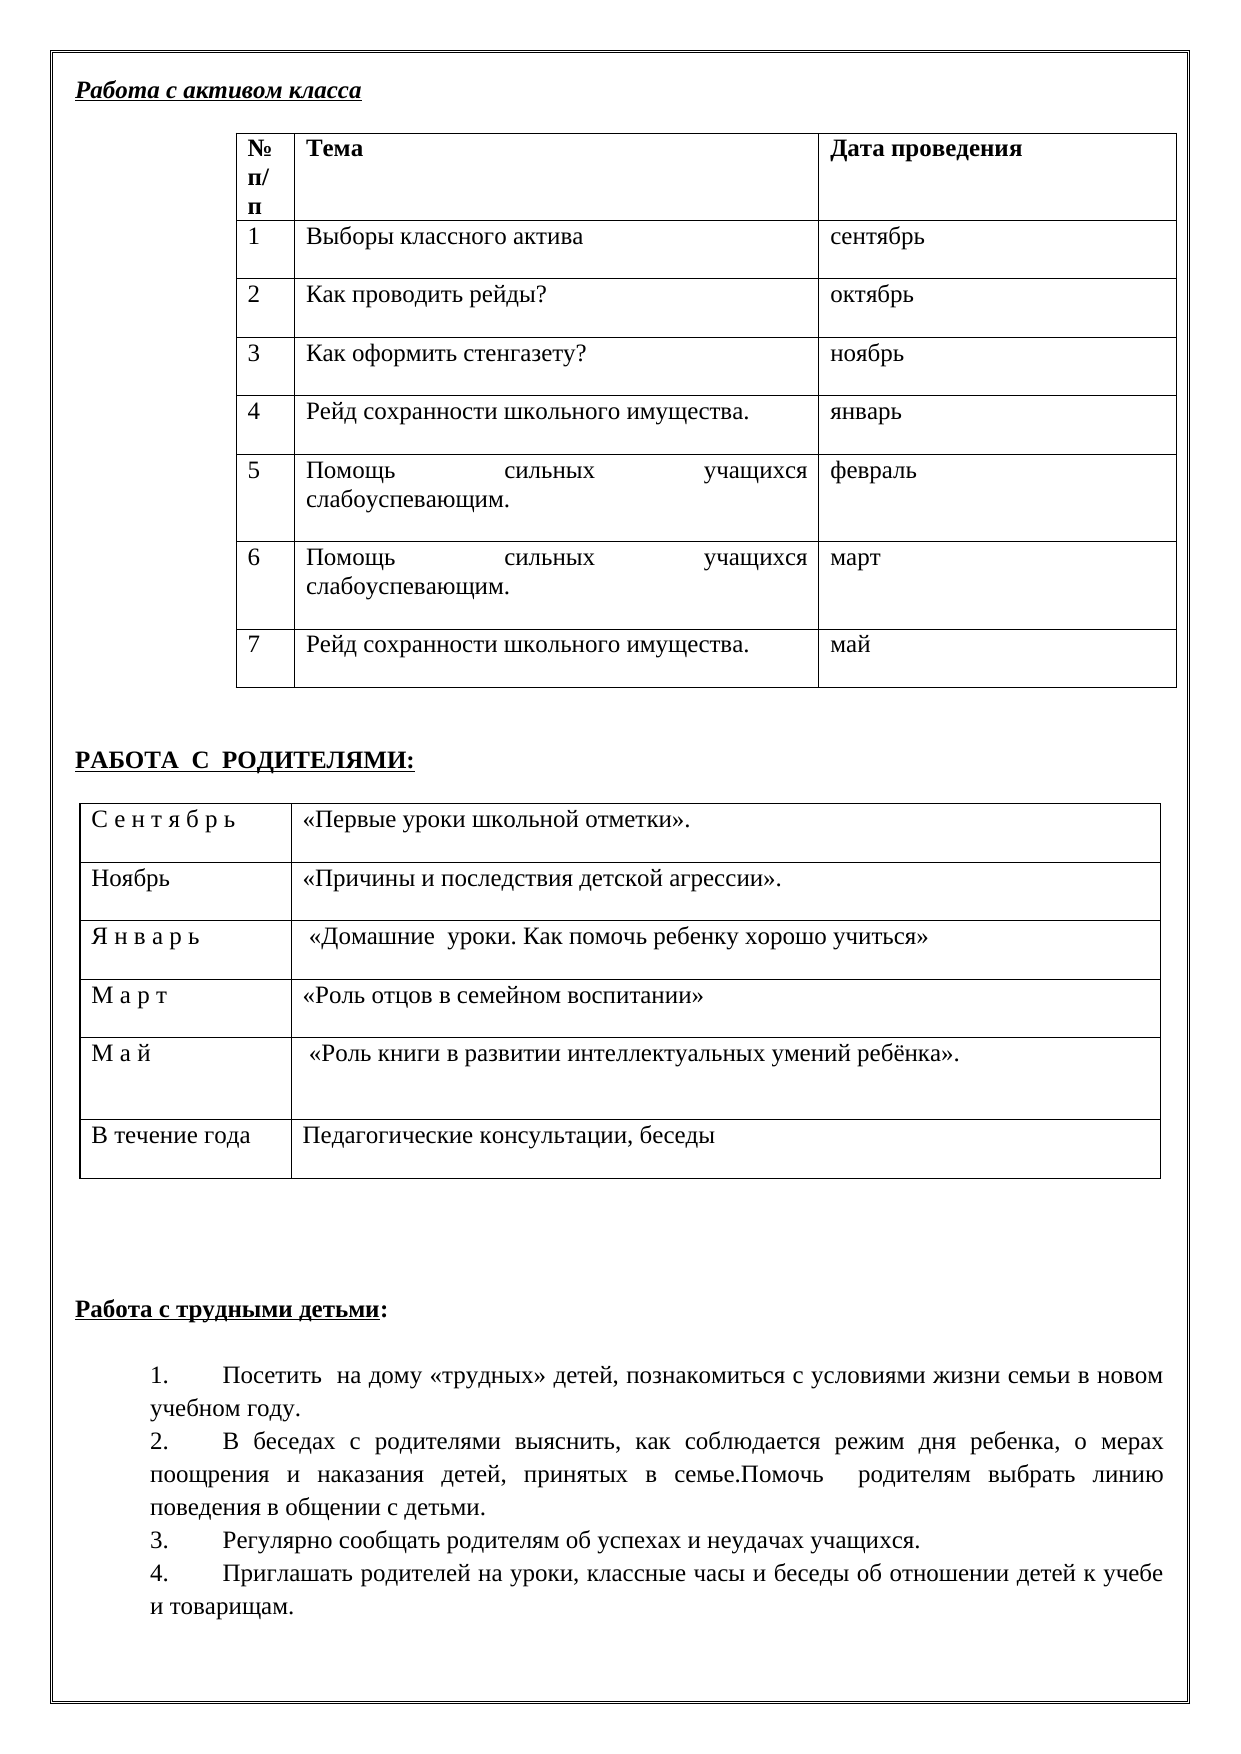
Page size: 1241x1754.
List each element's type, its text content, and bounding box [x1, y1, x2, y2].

table_cell «Роль отцов в семейном воспитании» [292, 980, 1160, 1037]
table_header Тема [295, 134, 818, 220]
table_cell «Домашние уроки. Как помочь ребенку хорошо учиться» [292, 921, 1160, 979]
table_header С е н т я б р ь [81, 804, 291, 862]
table_cell Ноябрь [81, 863, 291, 920]
table_cell 1 [237, 221, 294, 278]
table_cell Я н в а р ь [81, 921, 291, 979]
table_cell М а р т [81, 980, 291, 1037]
table_header № п/п [237, 134, 294, 220]
text Работа с активом класса [75, 75, 1165, 104]
text 1. Посетить на дому «трудных» детей, познакомиться с условиями жизни семьи в новом учебном году. [150, 1360, 1165, 1422]
table_cell Как проводить рейды? [295, 279, 818, 337]
table_cell «Причины и последствия детской агрессии». [292, 863, 1160, 920]
table_cell март [819, 542, 1176, 628]
table_header «Первые уроки школьной отметки». [292, 804, 1160, 862]
table_cell ноябрь [819, 338, 1176, 395]
table_cell М а й [81, 1038, 291, 1119]
table_cell октябрь [819, 279, 1176, 337]
table_cell 6 [237, 542, 294, 628]
text Работа с трудными детьми: [75, 1294, 1165, 1323]
text 3. Регулярно сообщать родителям об успехах и неудачах учащихся. [150, 1525, 1165, 1554]
table_cell сентябрь [819, 221, 1176, 278]
table_cell Рейд сохранности школьного имущества. [295, 396, 818, 454]
table_cell май [819, 630, 1176, 687]
table_cell Рейд сохранности школьного имущества. [295, 630, 818, 687]
table_cell Выборы классного актива [295, 221, 818, 278]
table_header Дата проведения [819, 134, 1176, 220]
table_cell «Роль книги в развитии интеллектуальных умений ребёнка». [292, 1038, 1160, 1119]
table_cell 3 [237, 338, 294, 395]
text 2. В беседах с родителями выяснить, как соблюдается режим дня ребенка, о мерах поощрения и наказания детей, принятых в семье.Помочь родителям выбрать линию поведения в общении с детьми. [150, 1426, 1165, 1521]
table_cell февраль [819, 455, 1176, 541]
table_cell Педагогические консультации, беседы [292, 1120, 1160, 1178]
table_cell Помощь сильных учащихся слабоуспевающим. [295, 542, 818, 628]
table_cell 7 [237, 630, 294, 687]
text РАБОТА С РОДИТЕЛЯМИ: [75, 746, 1165, 774]
table_cell Помощь сильных учащихся слабоуспевающим. [295, 455, 818, 541]
table_cell январь [819, 396, 1176, 454]
table_cell В течение года [81, 1120, 291, 1178]
table_cell 4 [237, 396, 294, 454]
table_cell 2 [237, 279, 294, 337]
text 4. Приглашать родителей на уроки, классные часы и беседы об отношении детей к учебе и товарищам. [150, 1558, 1165, 1620]
table_cell 5 [237, 455, 294, 541]
table_cell Как оформить стенгазету? [295, 338, 818, 395]
